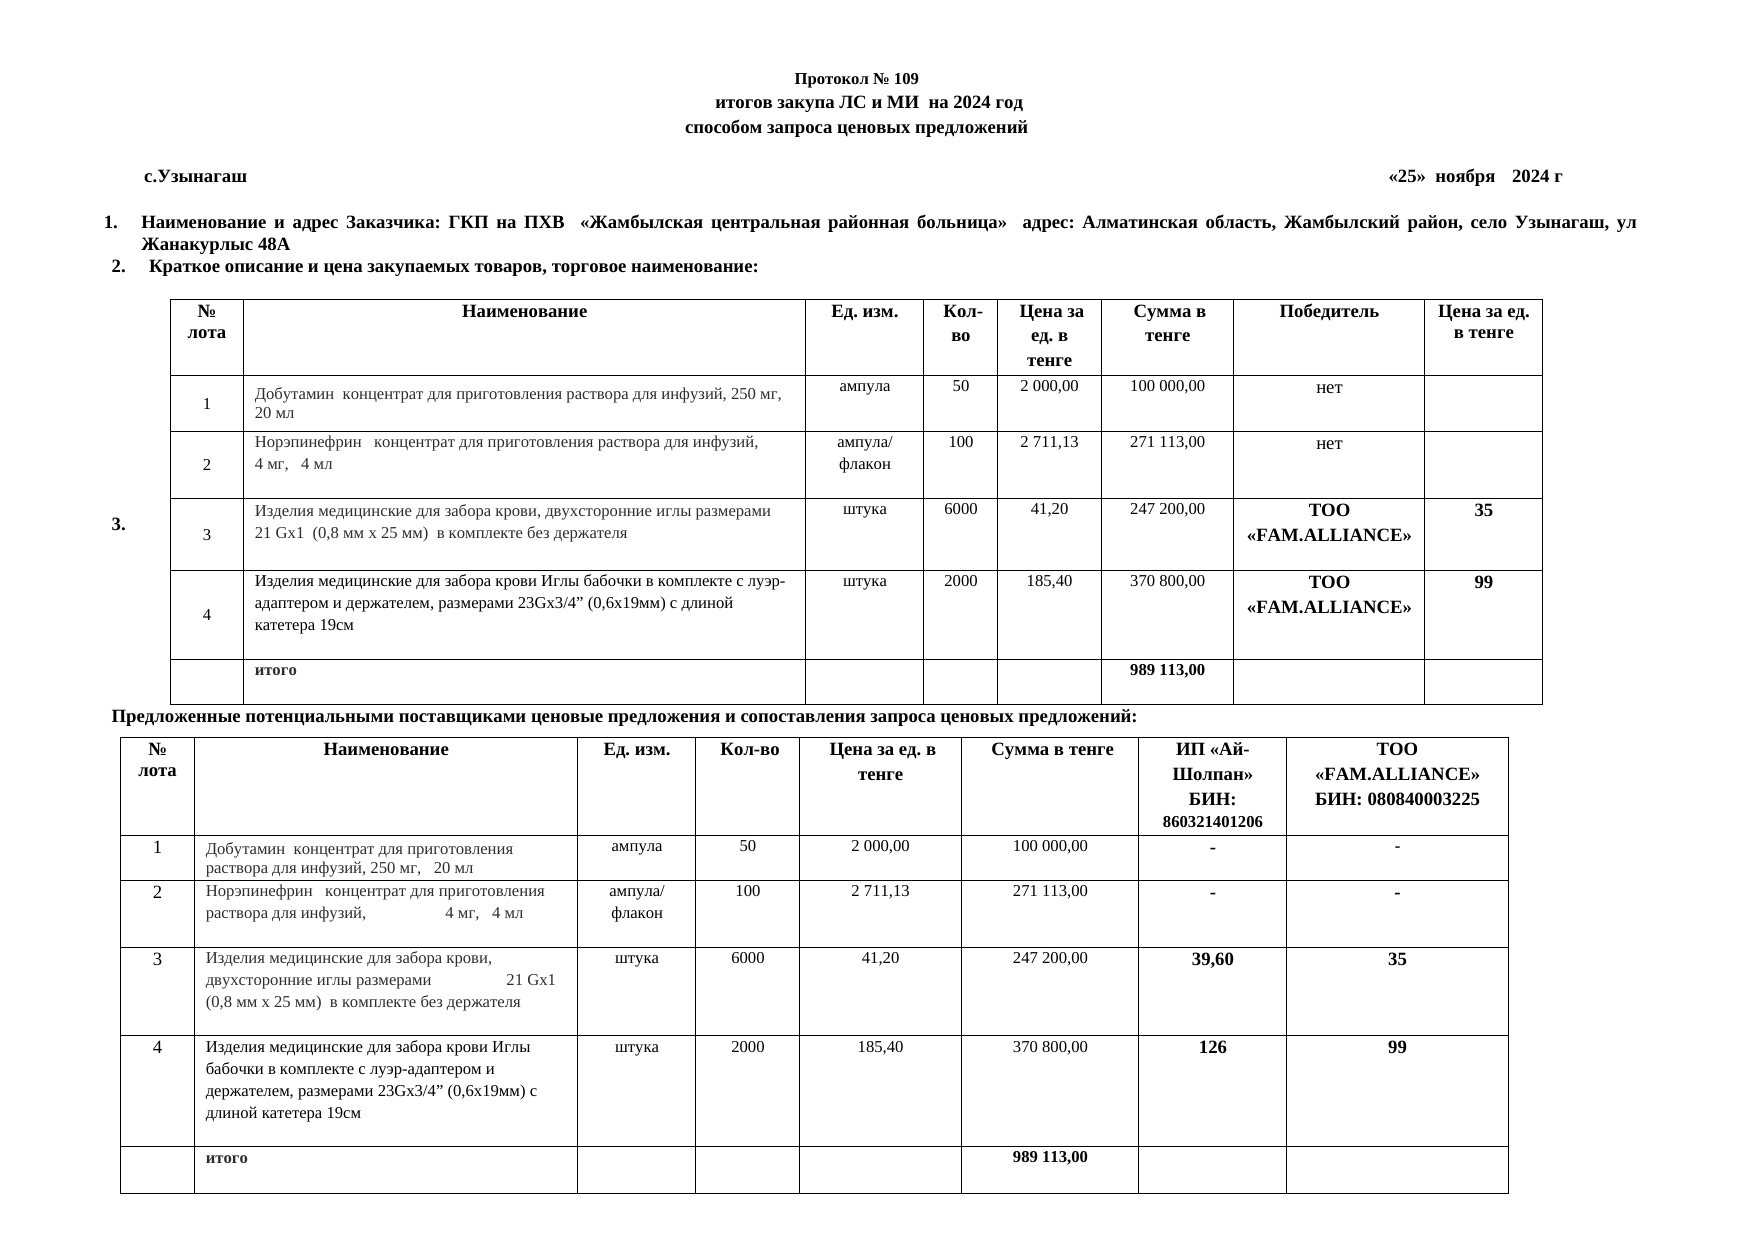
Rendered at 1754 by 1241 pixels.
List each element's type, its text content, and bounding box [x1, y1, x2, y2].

table_header ТОО «FAM.ALLIANCE» БИН: 080840003225 [1287, 738, 1508, 835]
table_cell 989 113,00 [1102, 660, 1233, 703]
table_cell ампула/ флакон [578, 881, 695, 947]
table_cell 6000 [696, 948, 799, 1035]
table_cell Изделия медицинские для забора крови, двухсторонние иглы размерами 21 Gх1 (0,8 мм х 25 мм) в комплекте без держателя [195, 948, 577, 1035]
table_cell 2 000,00 [998, 376, 1101, 431]
table_cell итого [195, 1147, 577, 1193]
table_cell ампула [578, 836, 695, 880]
table_cell 100 [696, 881, 799, 947]
table_cell [1425, 376, 1542, 431]
table_cell 2 711,13 [800, 881, 961, 947]
table_header № лота [171, 300, 243, 374]
table_cell 271 113,00 [1102, 432, 1233, 498]
table_cell 185,40 [998, 571, 1101, 658]
table_cell 126 [1139, 1036, 1286, 1146]
table_cell штука [578, 1036, 695, 1146]
table_header Наименование [244, 300, 805, 374]
table_header Цена за ед. в тенге [998, 300, 1101, 374]
table_cell Норэпинефрин концентрат для приготовления раствора для инфузий, 4 мг, 4 мл [195, 881, 577, 947]
list Краткое описание и цена закупаемых товаров, торговое наименование: [111, 254, 1639, 276]
table_cell Изделия медицинские для забора крови, двухсторонние иглы размерами 21 Gх1 (0,8 мм х 25 мм) в комплекте без держателя [244, 499, 805, 570]
table_cell 989 113,00 [962, 1147, 1138, 1193]
table_cell Норэпинефрин концентрат для приготовления раствора для инфузий, 4 мг, 4 мл [244, 432, 805, 498]
table_cell ТОО «FAM.ALLIANCE» [1234, 571, 1424, 658]
table_cell [1425, 432, 1542, 498]
table_cell нет [1234, 432, 1424, 498]
table_cell 99 [1425, 571, 1542, 658]
table_cell [578, 1147, 695, 1193]
table_cell - [1287, 881, 1508, 947]
text с.Узынагаш «25» ноября 2024 г [74, 165, 1639, 187]
table_cell 2 000,00 [800, 836, 961, 880]
table_header Наименование [195, 738, 577, 835]
table_cell 4 [121, 1036, 194, 1146]
table_cell 3 [121, 948, 194, 1035]
table_cell 370 800,00 [962, 1036, 1138, 1146]
table_cell 100 [924, 432, 997, 498]
table_cell 6000 [924, 499, 997, 570]
table_cell 247 200,00 [962, 948, 1138, 1035]
table_cell итого [244, 660, 805, 703]
table_cell [800, 1147, 961, 1193]
text итогов закупа ЛС и МИ на 2024 год [74, 91, 1639, 112]
table_cell 41,20 [998, 499, 1101, 570]
table_header Кол-во [924, 300, 997, 374]
table_cell 247 200,00 [1102, 499, 1233, 570]
table_cell 50 [924, 376, 997, 431]
table_cell штука [578, 948, 695, 1035]
table_cell ТОО «FAM.ALLIANCE» [1234, 499, 1424, 570]
table_cell [171, 660, 243, 703]
table_cell 100 000,00 [962, 836, 1138, 880]
table_cell 185,40 [800, 1036, 961, 1146]
table_cell 2 711,13 [998, 432, 1101, 498]
table_cell - [1287, 836, 1508, 880]
table_cell Добутамин концентрат для приготовления раствора для инфузий, 250 мг, 20 мл [195, 836, 577, 880]
table_cell 1 [121, 836, 194, 880]
table_cell 100 000,00 [1102, 376, 1233, 431]
text способом запроса ценовых предложений [74, 116, 1639, 137]
table_cell 99 [1287, 1036, 1508, 1146]
table_cell 3 [171, 499, 243, 570]
table_cell 4 [171, 571, 243, 658]
table_cell 2000 [924, 571, 997, 658]
table_header ИП «Ай- Шолпан» БИН: 860321401206 [1139, 738, 1286, 835]
table_cell - [1139, 836, 1286, 880]
table_cell 2000 [696, 1036, 799, 1146]
table_header Победитель [1234, 300, 1424, 374]
table_cell 2 [171, 432, 243, 498]
table_header Ед. изм. [806, 300, 923, 374]
table_cell [806, 660, 923, 703]
table_cell [924, 660, 997, 703]
table_cell нет [1234, 376, 1424, 431]
table_cell 35 [1287, 948, 1508, 1035]
text Протокол № 109 [74, 69, 1639, 88]
table_header Цена за ед. в тенге [1425, 300, 1542, 374]
table_cell 2 [121, 881, 194, 947]
table_header Кол-во [696, 738, 799, 835]
table_cell [696, 1147, 799, 1193]
table_cell 271 113,00 [962, 881, 1138, 947]
table_cell Добутамин концентрат для приготовления раствора для инфузий, 250 мг, 20 мл [244, 376, 805, 431]
table_header Сумма в тенге [1102, 300, 1233, 374]
table_cell Изделия медицинские для забора крови Иглы бабочки в комплекте с луэр-адаптером и держателем, размерами 23Gх3/4” (0,6х19мм) с длиной катетера 19см [244, 571, 805, 658]
table_cell штука [806, 571, 923, 658]
list Предложенные потенциальными поставщиками ценовые предложения и сопоставления запроса ценовых предложений: [111, 513, 1639, 726]
table_cell [1425, 660, 1542, 703]
table_cell [121, 1147, 194, 1193]
table_cell 35 [1425, 499, 1542, 570]
table_header Сумма в тенге [962, 738, 1138, 835]
table_header № лота [121, 738, 194, 835]
table_cell Изделия медицинские для забора крови Иглы бабочки в комплекте с луэр-адаптером и держателем, размерами 23Gх3/4” (0,6х19мм) с длиной катетера 19см [195, 1036, 577, 1146]
table_cell ампула/ флакон [806, 432, 923, 498]
table_cell - [1139, 881, 1286, 947]
table_cell [1287, 1147, 1508, 1193]
table_cell [1234, 660, 1424, 703]
table_cell ампула [806, 376, 923, 431]
table_cell 39,60 [1139, 948, 1286, 1035]
table_cell штука [806, 499, 923, 570]
table_cell 50 [696, 836, 799, 880]
table_cell [998, 660, 1101, 703]
table_header Цена за ед. в тенге [800, 738, 961, 835]
list Наименование и адрес Заказчика: ГКП на ПХВ «Жамбылская центральная районная больница» адрес: Алматинская область, Жамбылский район, село Узынагаш, ул Жанакурлыс 48А [103, 211, 1639, 254]
table_header Ед. изм. [578, 738, 695, 835]
table_cell [1139, 1147, 1286, 1193]
table_cell 41,20 [800, 948, 961, 1035]
table_cell 370 800,00 [1102, 571, 1233, 658]
table_cell 1 [171, 376, 243, 431]
